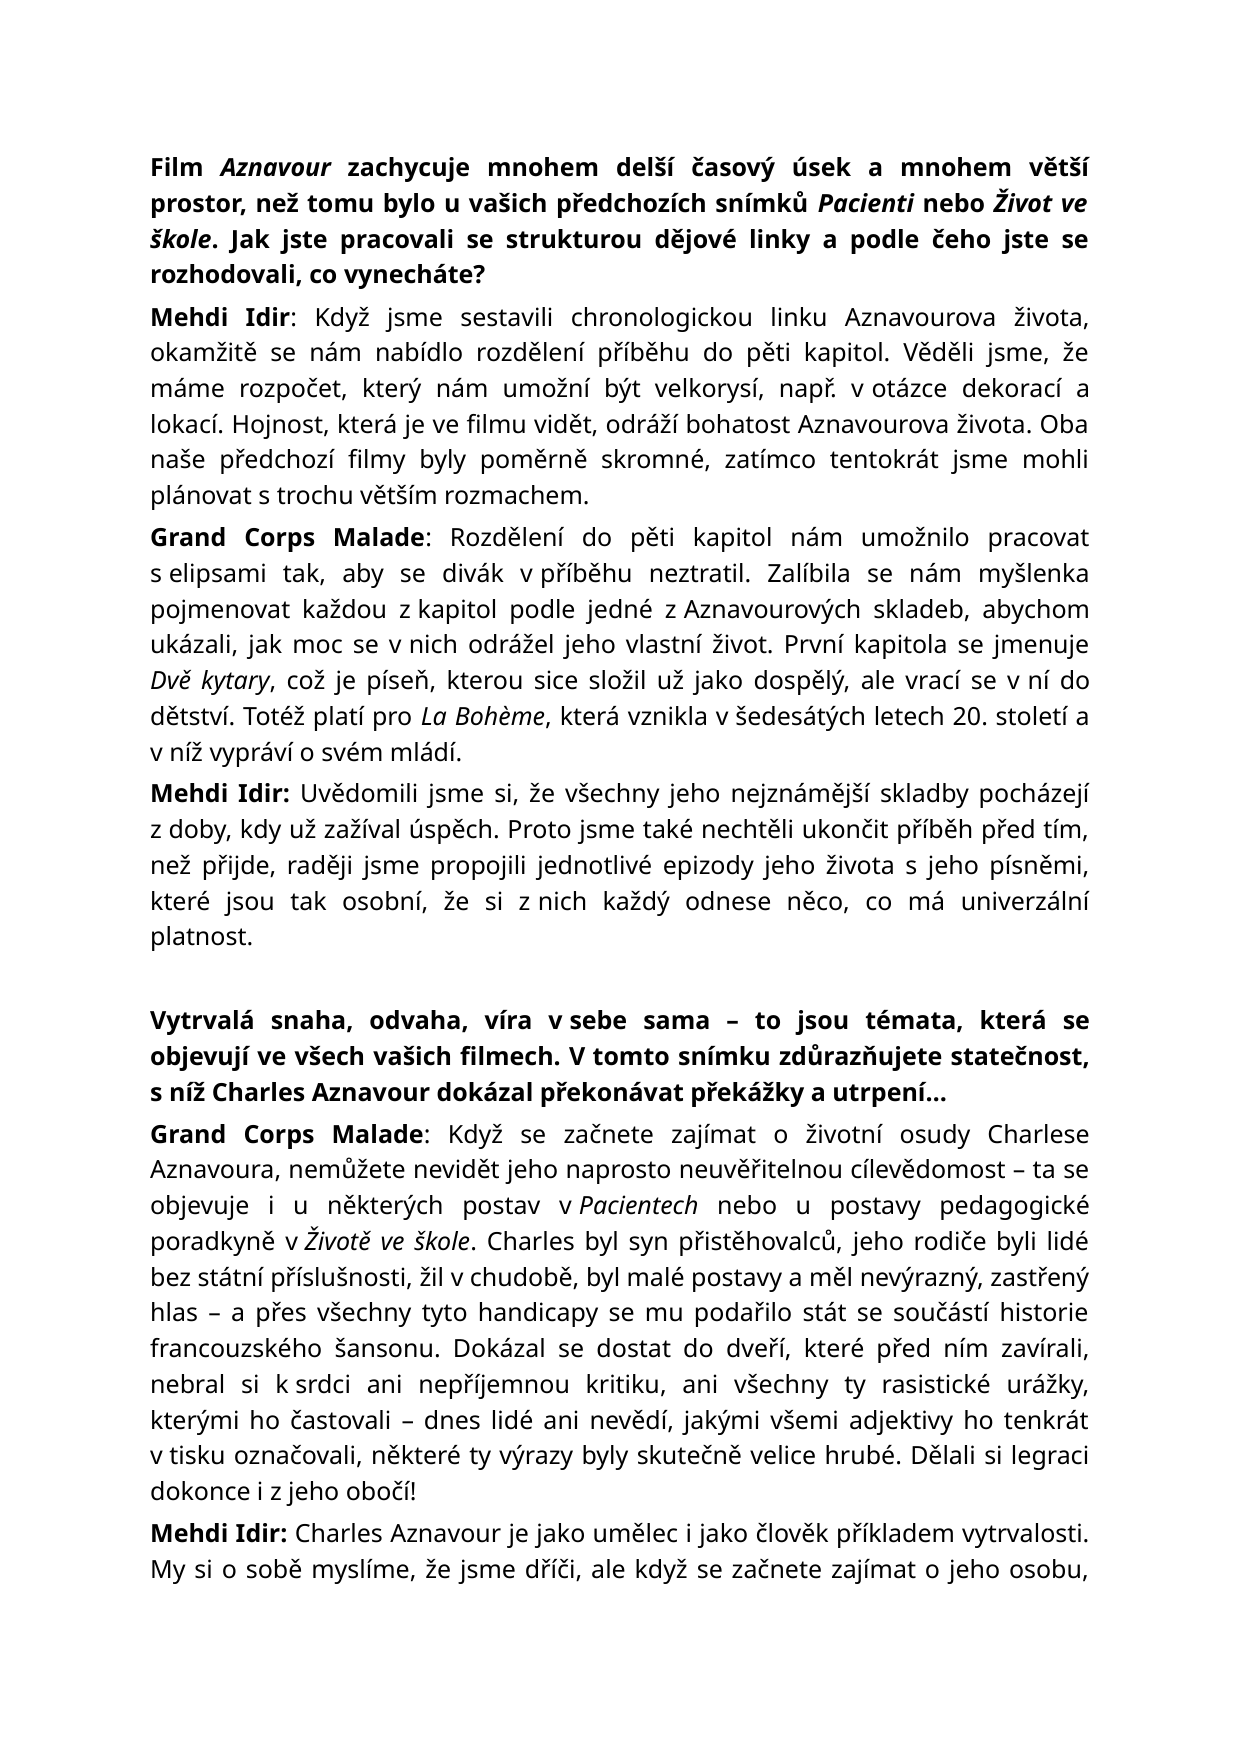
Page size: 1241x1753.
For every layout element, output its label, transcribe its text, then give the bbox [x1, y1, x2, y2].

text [150, 1516, 1090, 1586]
text Mehdi Idir: Uvědomili jsme si, že všechny jeho nejznámější skladby pocházejí z doby, kdy už zažíval úspěch. Proto jsme také nechtěli ukončit příběh před tím, než přijde, raději jsme propojili jednotlivé epizody jeho života s jeho písněmi, které jsou tak osobní, že si z nich každý odnese něco, co má univerzální platnost. [150, 776, 1090, 953]
text Grand Corps Malade: Rozdělení do pěti kapitol nám umožnilo pracovat s elipsami tak, aby se divák v příběhu neztratil. Zalíbila se nám myšlenka pojmenovat každou z kapitol podle jedné z Aznavourových skladeb, abychom ukázali, jak moc se v nich odrážel jeho vlastní život. První kapitola se jmenuje Dvě kytary, což je píseň, kterou sice složil už jako dospělý, ale vrací se v ní do dětství. Totéž platí pro La Bohème, která vznikla v šedesátých letech 20. století a v níž vypráví o svém mládí. [150, 520, 1090, 768]
text Film Aznavour zachycuje mnohem delší časový úsek a mnohem větší prostor, než tomu bylo u vašich předchozích snímků Pacienti nebo Život ve škole. Jak jste pracovali se strukturou dějové linky a podle čeho jste se rozhodovali, co vynecháte? [150, 150, 1090, 291]
text Vytrvalá snaha, odvaha, víra v sebe sama – to jsou témata, která se objevují ve všech vašich filmech. V tomto snímku zdůrazňujete statečnost, s níž Charles Aznavour dokázal překonávat překážky a utrpení… [150, 1003, 1090, 1108]
text Grand Corps Malade: Když se začnete zajímat o životní osudy Charlese Aznavoura, nemůžete nevidět jeho naprosto neuvěřitelnou cílevědomost – ta se objevuje i u některých postav v Pacientech nebo u postavy pedagogické poradkyně v Životě ve škole. Charles byl syn přistěhovalců, jeho rodiče byli lidé bez státní příslušnosti, žil v chudobě, byl malé postavy a měl nevýrazný, zastřený hlas – a přes všechny tyto handicapy se mu podařilo stát se součástí historie francouzského šansonu. Dokázal se dostat do dveří, které před ním zavírali, nebral si k srdci ani nepříjemnou kritiku, ani všechny ty rasistické urážky, kterými ho častovali – dnes lidé ani nevědí, jakými všemi adjektivy ho tenkrát v tisku označovali, některé ty výrazy byly skutečně velice hrubé. Dělali si legraci dokonce i z jeho obočí! [150, 1116, 1090, 1508]
text Mehdi Idir: Když jsme sestavili chronologickou linku Aznavourova života, okamžitě se nám nabídlo rozdělení příběhu do pěti kapitol. Věděli jsme, že máme rozpočet, který nám umožní být velkorysí, např. v otázce dekorací a lokací. Hojnost, která je ve filmu vidět, odráží bohatost Aznavourova života. Oba naše předchozí filmy byly poměrně skromné, zatímco tentokrát jsme mohli plánovat s trochu větším rozmachem. [150, 299, 1090, 512]
